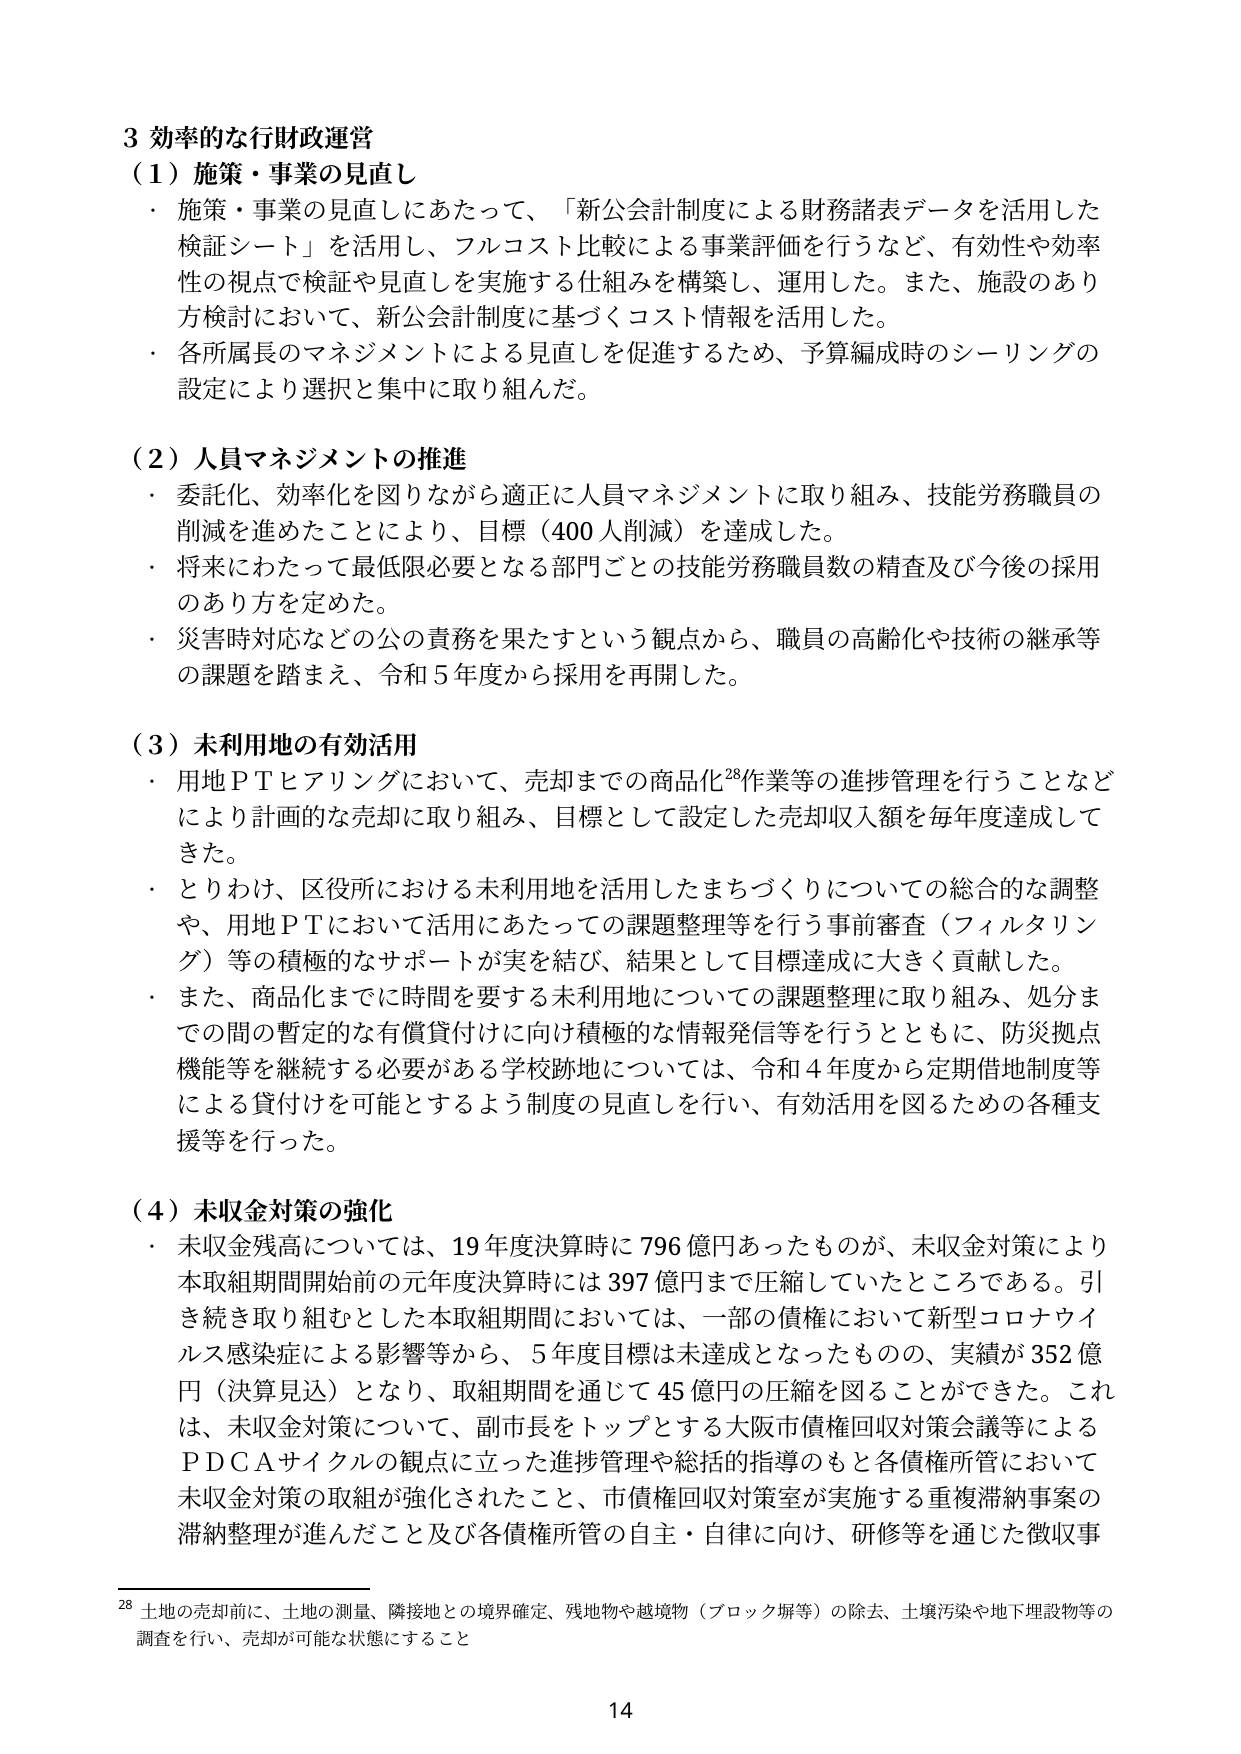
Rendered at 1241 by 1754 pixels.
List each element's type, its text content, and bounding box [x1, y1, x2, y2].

text （１）施策・事業の見直し [118, 154, 1122, 190]
list 用地ＰＴヒアリングにおいて、売却までの商品化作業等の進捗管理を行うことなどにより計画的な売却に取り組み、目標として設定した売却収入額を毎年度達成してきた。 [148, 762, 1122, 869]
list とりわけ、区役所における未利用地を活用したまちづくりについての総合的な調整や、用地ＰＴにおいて活用にあたっての課題整理等を行う事前審査（フィルタリング）等の積極的なサポートが実を結び、結果として目標達成に大きく貢献した。 [148, 869, 1122, 977]
list 災害時対応などの公の責務を果たすという観点から、職員の高齢化や技術の継承等の課題を踏まえ、令和５年度から採用を再開した。 [148, 620, 1122, 692]
text （４）未収金対策の強化 [118, 1191, 1122, 1227]
list また、商品化までに時間を要する未利用地についての課題整理に取り組み、処分までの間の暫定的な有償貸付けに向け積極的な情報発信等を行うとともに、防災拠点機能等を継続する必要がある学校跡地については、令和４年度から定期借地制度等による貸付けを可能とするよう制度の見直しを行い、有効活用を図るための各種支援等を行った。 [148, 977, 1122, 1157]
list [148, 1227, 1122, 1551]
text （３）未利用地の有効活用 [118, 726, 1122, 762]
list 委託化、効率化を図りながら適正に人員マネジメントに取り組み、技能労務職員の削減を進めたことにより、目標（400人削減）を達成した。 [148, 476, 1122, 548]
list 各所属長のマネジメントによる見直しを促進するため、予算編成時のシーリングの設定により選択と集中に取り組んだ。 [148, 334, 1122, 406]
text ３ 効率的な行財政運営 [118, 118, 1122, 154]
list 施策・事業の見直しにあたって、「新公会計制度による財務諸表データを活用した検証シート」を活用し、フルコスト比較による事業評価を行うなど、有効性や効率性の視点で検証や見直しを実施する仕組みを構築し、運用した。また、施設のあり方検討において、新公会計制度に基づくコスト情報を活用した。 [148, 190, 1122, 334]
list 将来にわたって最低限必要となる部門ごとの技能労務職員数の精査及び今後の採用のあり方を定めた。 [148, 548, 1122, 620]
text （２）人員マネジメントの推進 [118, 440, 1122, 476]
